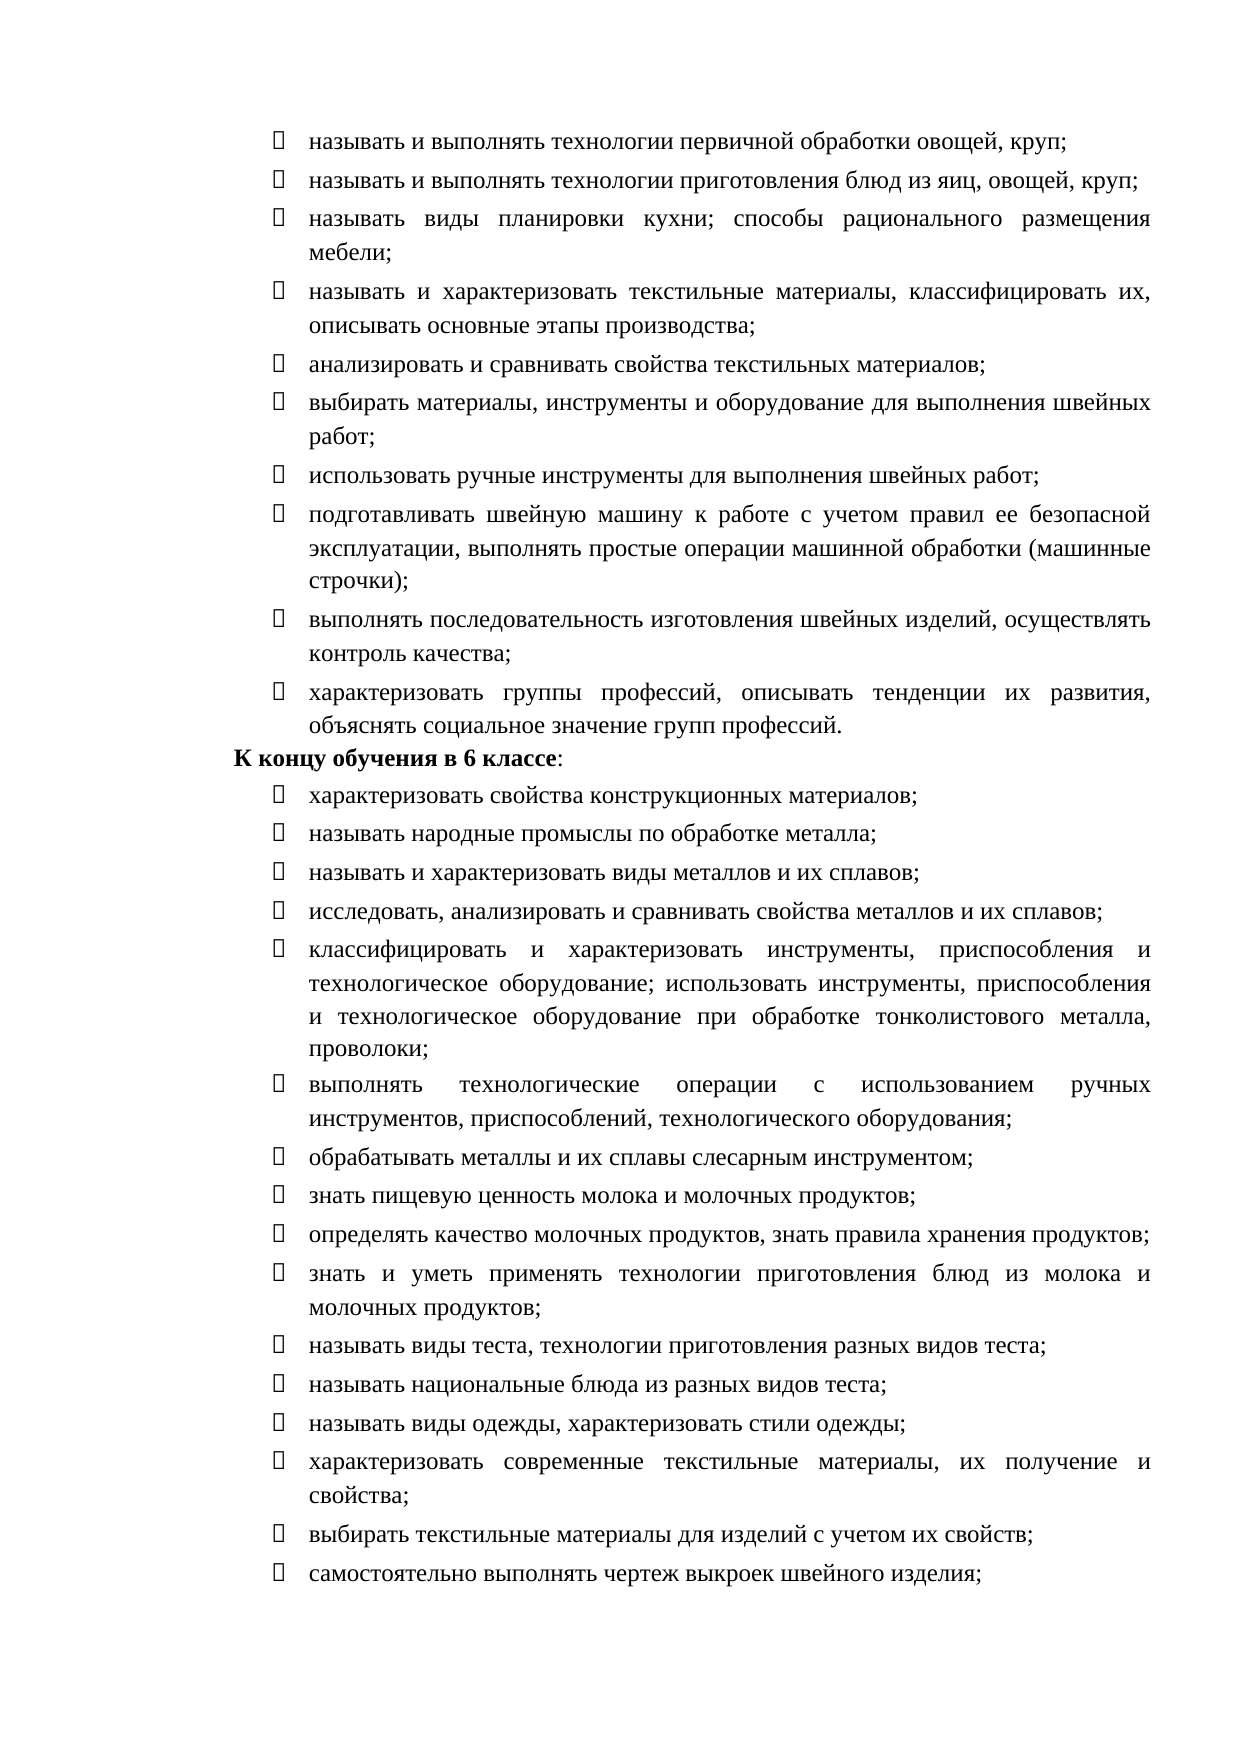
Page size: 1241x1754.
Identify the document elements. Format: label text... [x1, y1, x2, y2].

list называть виды планировки кухни; способы рационального размещения мебели; [271, 200, 1152, 266]
list анализировать и сравнивать свойства текстильных материалов; [271, 345, 1152, 379]
list использовать ручные инструменты для выполнения швейных работ; [271, 457, 1152, 491]
list выбирать материалы, инструменты и оборудование для выполнения швейных работ; [271, 384, 1152, 450]
text К концу обучения в 6 классе: [234, 743, 1152, 772]
list называть и характеризовать текстильные материалы, классифицировать их, описывать основные этапы производства; [271, 273, 1152, 339]
list подготавливать швейную машину к работе с учетом правил ее безопасной эксплуатации, выполнять простые операции машинной обработки (машинные строчки); [271, 495, 1152, 594]
list характеризовать группы профессий, описывать тенденции их развития, объяснять социальное значение групп профессий. [271, 673, 1152, 739]
list знать и уметь применять технологии приготовления блюд из молока и молочных продуктов; [271, 1254, 1152, 1321]
list выполнять последовательность изготовления швейных изделий, осуществлять контроль качества; [271, 600, 1152, 667]
list называть виды одежды, характеризовать стили одежды; [271, 1404, 1152, 1438]
list выбирать текстильные материалы для изделий с учетом их свойств; [271, 1516, 1152, 1549]
list знать пищевую ценность молока и молочных продуктов; [271, 1177, 1152, 1211]
list характеризовать современные текстильные материалы, их получение и свойства; [271, 1443, 1152, 1509]
list называть народные промыслы по обработке металла; [271, 815, 1152, 849]
list называть виды теста, технологии приготовления разных видов теста; [271, 1327, 1152, 1361]
list выполнять технологические операции с использованием ручных инструментов, приспособлений, технологического оборудования; [271, 1066, 1152, 1132]
list характеризовать свойства конструкционных материалов; [271, 776, 1152, 811]
list определять качество молочных продуктов, знать правила хранения продуктов; [271, 1216, 1152, 1250]
list обрабатывать металлы и их сплавы слесарным инструментом; [271, 1138, 1152, 1172]
list классифицировать и характеризовать инструменты, приспособления и технологическое оборудование; использовать инструменты, приспособления и технологическое оборудование при обработке тонколистового металла, проволоки; [271, 931, 1152, 1062]
list называть и выполнять технологии первичной обработки овощей, круп; [271, 123, 1152, 157]
list самостоятельно выполнять чертеж выкроек швейного изделия; [271, 1554, 1152, 1588]
list называть национальные блюда из разных видов теста; [271, 1366, 1152, 1400]
list называть и характеризовать виды металлов и их сплавов; [271, 854, 1152, 888]
list называть и выполнять технологии приготовления блюд из яиц, овощей, круп; [271, 161, 1152, 195]
list исследовать, анализировать и сравнивать свойства металлов и их сплавов; [271, 892, 1152, 926]
